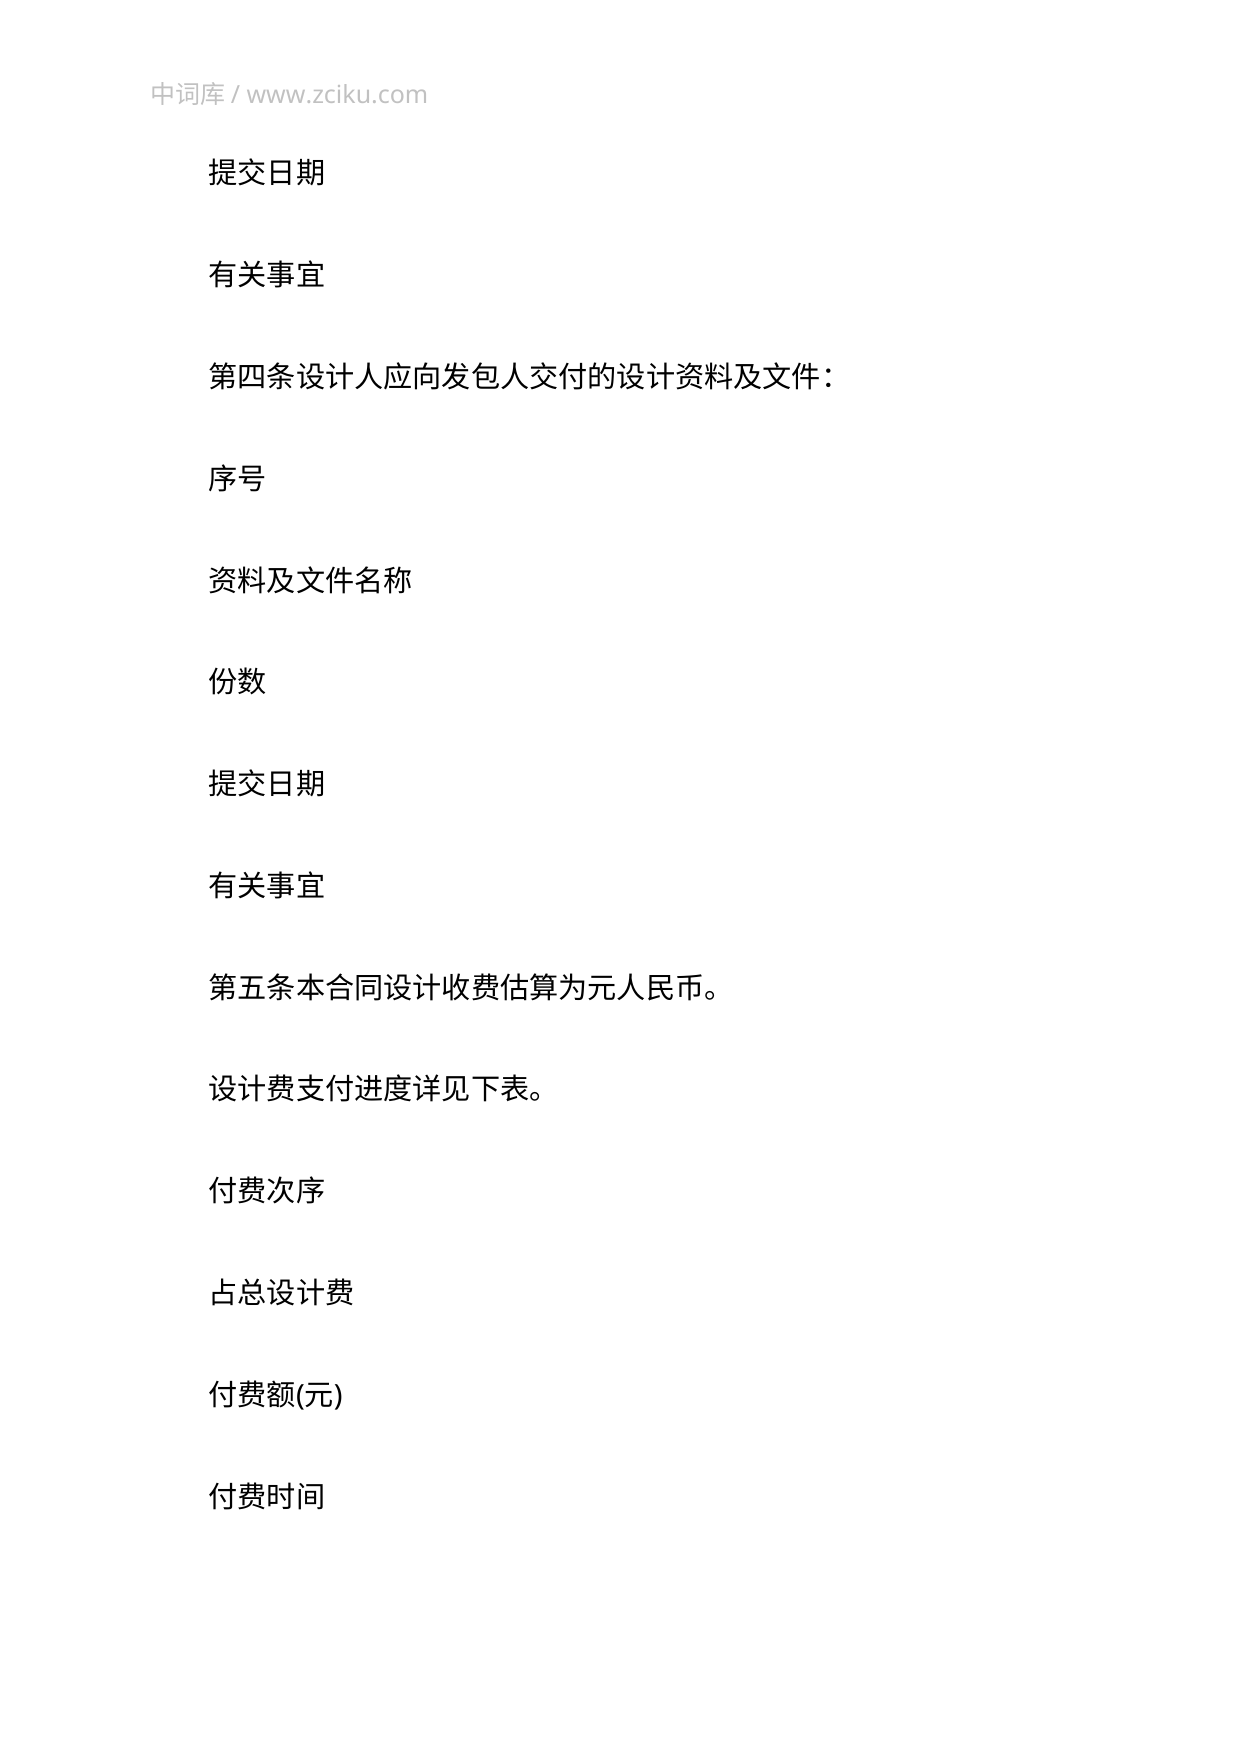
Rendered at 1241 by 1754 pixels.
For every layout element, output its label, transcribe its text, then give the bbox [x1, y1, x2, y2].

text 有关事宜 [150, 862, 1090, 905]
text 资料及文件名称 [150, 557, 1090, 599]
text 设计费支付进度详见下表。 [150, 1066, 1090, 1108]
text 份数 [150, 659, 1090, 701]
text 第四条设计人应向发包人交付的设计资料及文件： [150, 353, 1090, 396]
text 序号 [150, 455, 1090, 498]
text 付费次序 [150, 1168, 1090, 1210]
text 第五条本合同设计收费估算为元人民币。 [150, 964, 1090, 1006]
text 占总设计费 [150, 1269, 1090, 1312]
text 付费额(元) [150, 1371, 1090, 1414]
text 提交日期 [150, 761, 1090, 803]
text 有关事宜 [150, 252, 1090, 294]
text 付费时间 [150, 1473, 1090, 1516]
text 提交日期 [150, 150, 1090, 192]
